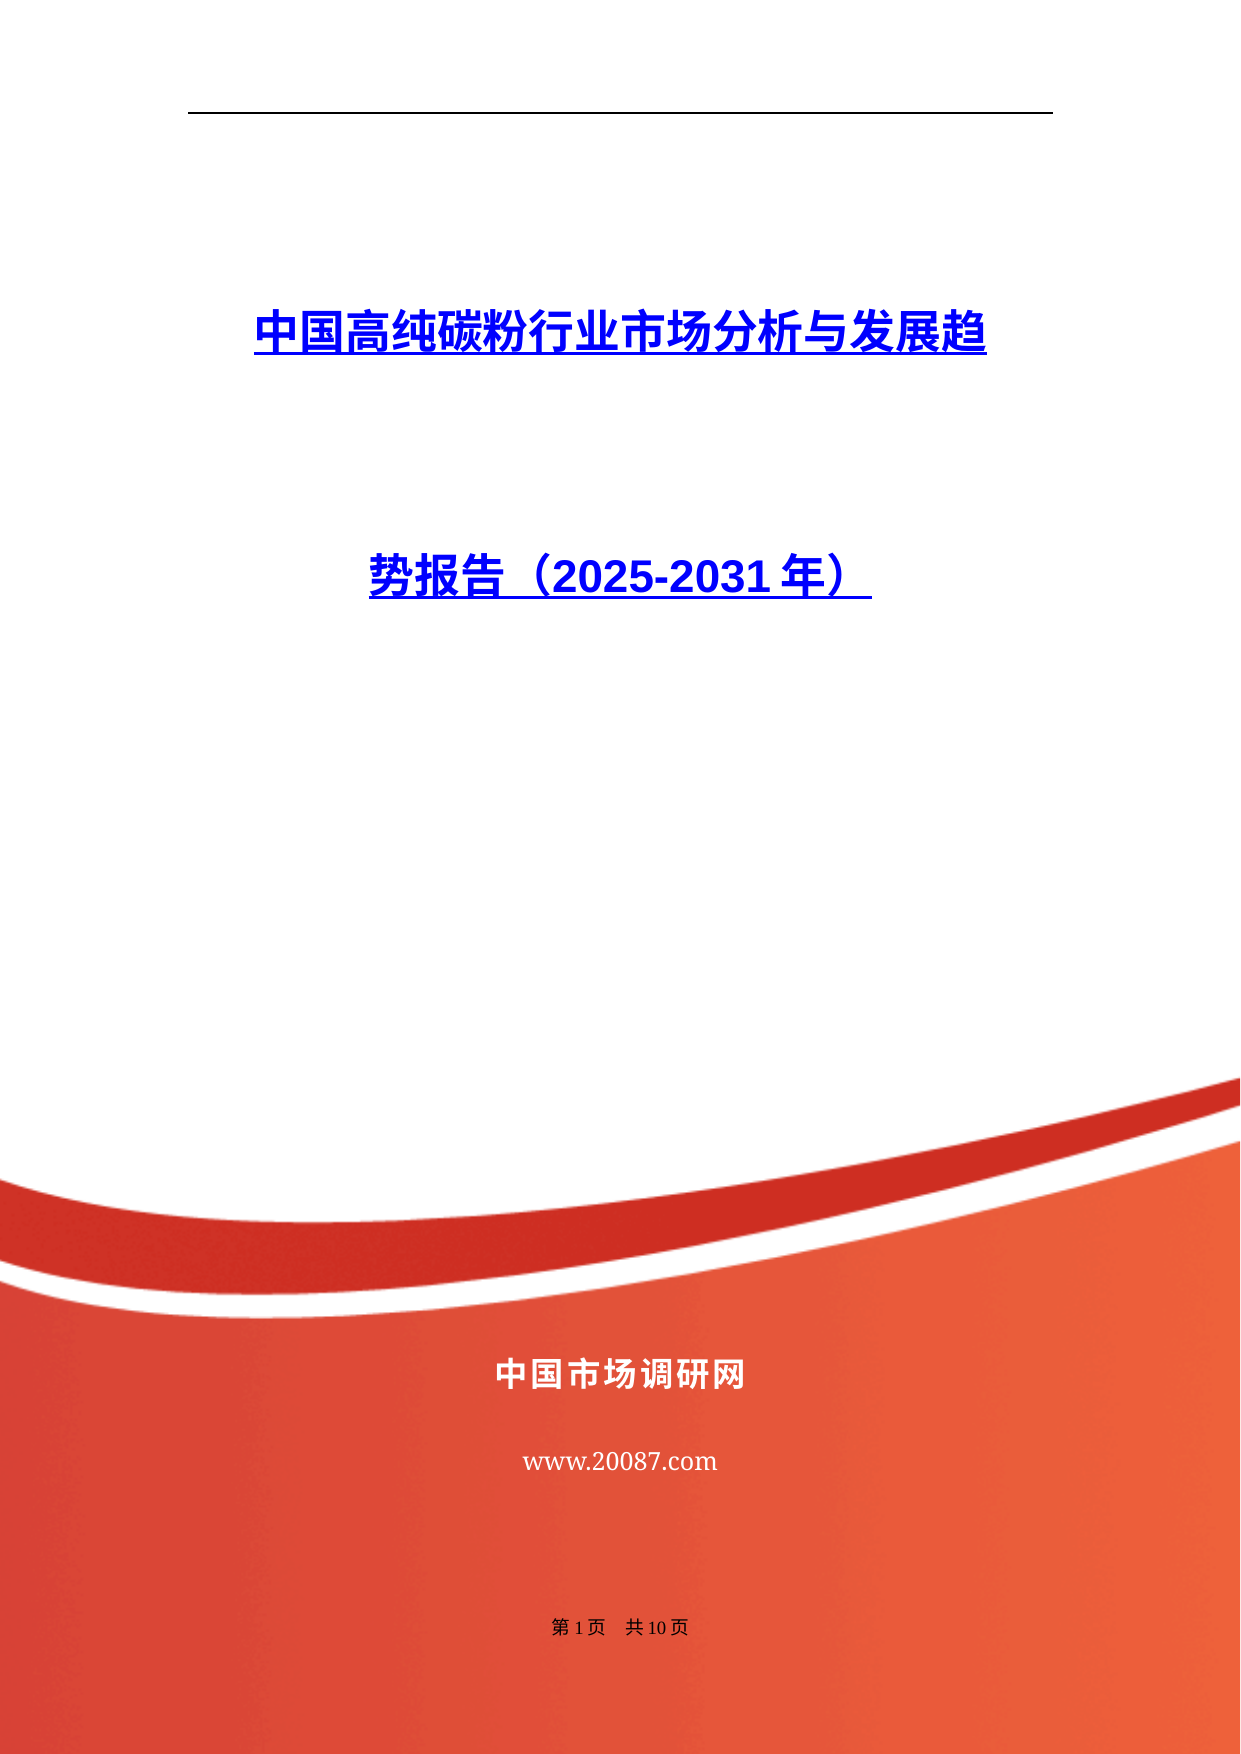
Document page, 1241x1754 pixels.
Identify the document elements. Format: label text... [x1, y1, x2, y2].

subtitle 中国市场调研网 [187, 1339, 1053, 1404]
picture [0, 1006, 1241, 1754]
table_header 中国高纯碳粉行业市场分析与发展趋势报告（2025-2031年） [188, 207, 1053, 773]
text www.20087.com [187, 1428, 1053, 1493]
